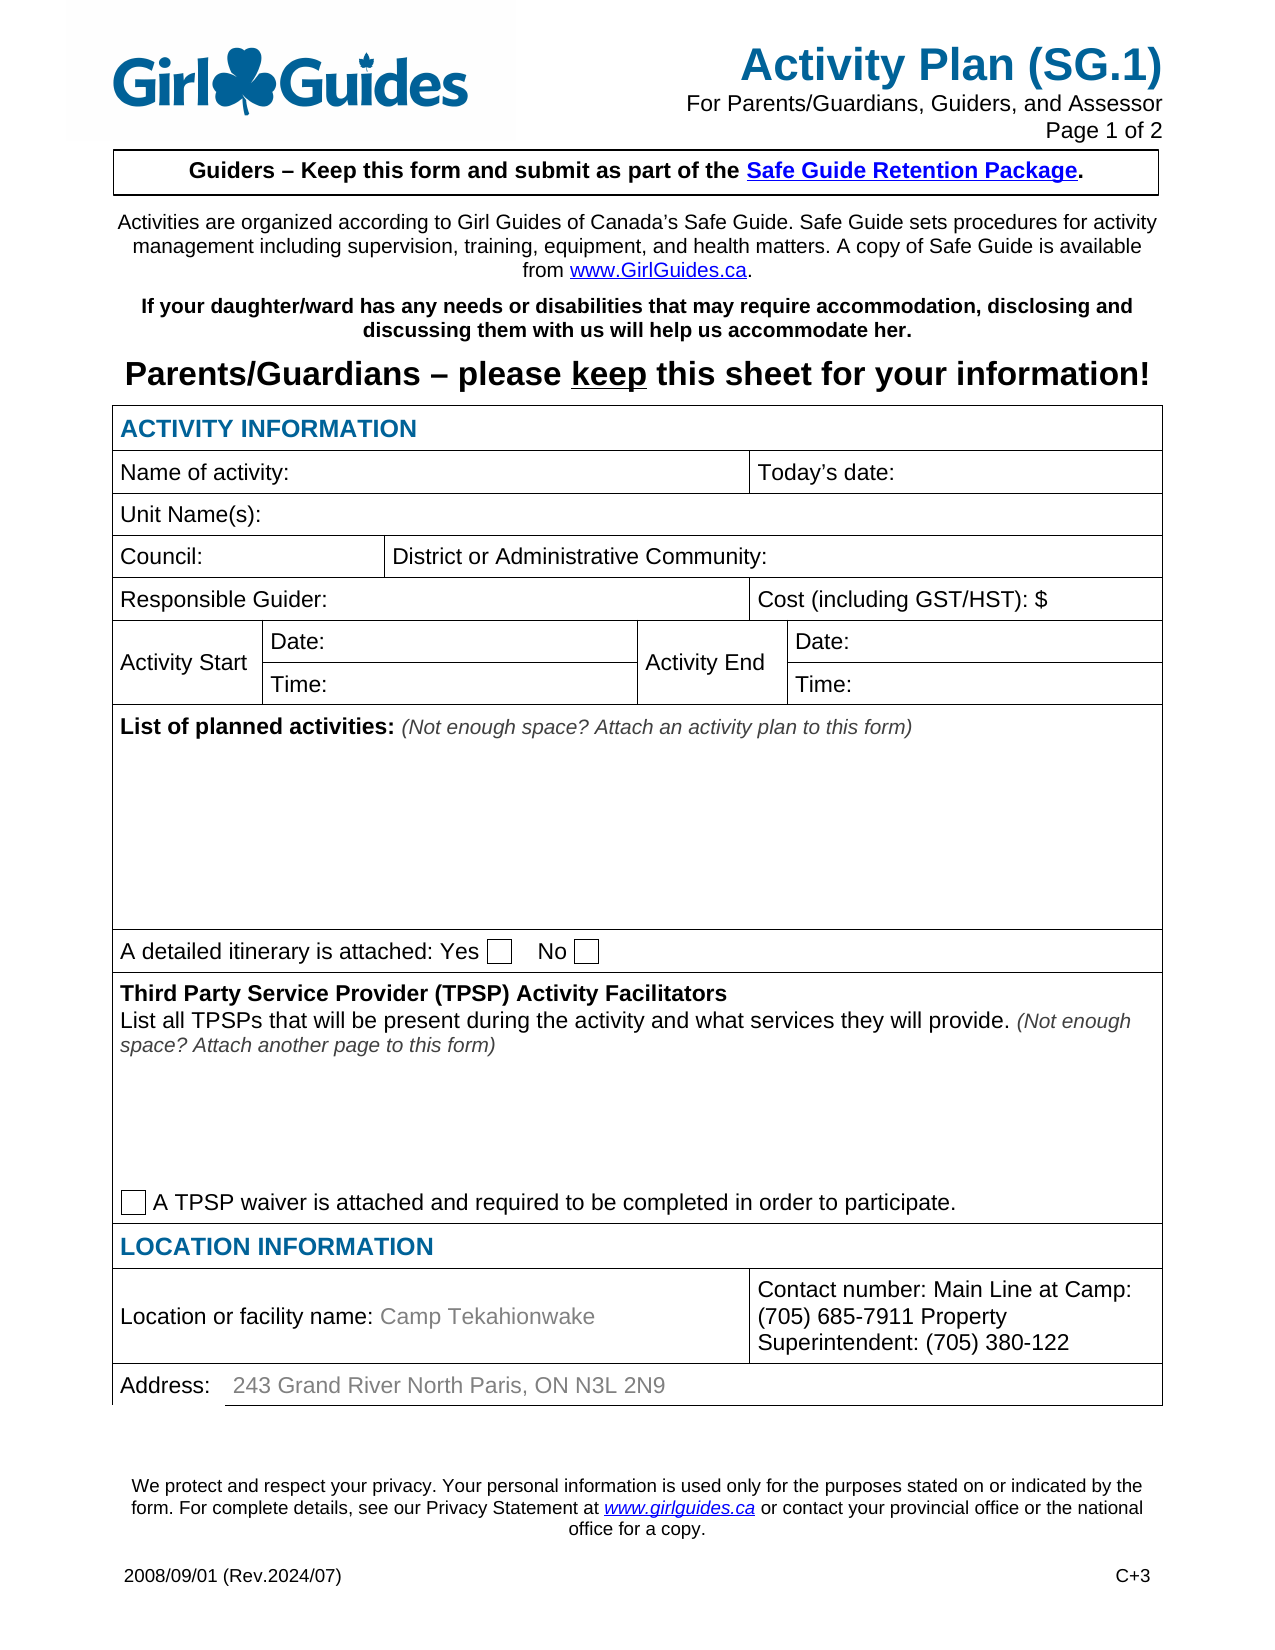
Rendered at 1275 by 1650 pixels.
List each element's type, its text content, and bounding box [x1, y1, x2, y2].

table_cell 243 Grand River North Paris, ON N3L 2N9 [225, 1364, 1162, 1405]
table_cell Date: [788, 621, 1162, 662]
table_cell Council: [113, 536, 384, 577]
table_cell Activity Start [113, 621, 262, 704]
text Activities are organized according to Girl Guides of Canada’s Safe Guide. Safe Guide sets procedures for activity management including supervision, training, equipment, and health matters. A copy of Safe Guide is available from www.GirlGuides.ca. [112, 209, 1162, 281]
table_cell District or Administrative Community: [385, 536, 1162, 577]
table_cell Location Information [113, 1224, 1162, 1268]
table_cell Cost (including GST/HST): $ [750, 578, 1162, 619]
table_cell Address: [113, 1364, 225, 1405]
table_cell Time: [788, 663, 1162, 704]
picture [65, 0, 516, 141]
table_cell List of planned activities: (Not enough space? Attach an activity plan to this form) [113, 705, 1162, 929]
table_cell A TPSP waiver is attached and required to be completed in order to participate. [113, 1182, 1162, 1223]
table_cell Activity End [638, 621, 787, 704]
table_header ACTIVITY INFORMATION [113, 406, 1162, 450]
table_cell Name of activity: [113, 451, 749, 492]
table_cell Contact number: Main Line at Camp: (705) 685-7911 Property Superintendent: (705) 380-122 [750, 1269, 1162, 1363]
text If your daughter/ward has any needs or disabilities that may require accommodation, disclosing and discussing them with us will help us accommodate her. [112, 294, 1162, 342]
table_cell Location or facility name: Camp Tekahionwake [113, 1269, 749, 1363]
text Parents/Guardians – please keep this sheet for your information! [112, 354, 1162, 393]
table_cell Date: [263, 621, 637, 662]
table_cell Responsible Guider: [113, 578, 749, 619]
table_cell A detailed itinerary is attached: Yes No [113, 930, 1162, 972]
table_cell Unit Name(s): [113, 494, 1162, 535]
table_cell Third Party Service Provider (TPSP) Activity Facilitators List all TPSPs that will be present during the activity and what services they will provide. (Not enough space? Attach another page to this form) [113, 973, 1162, 1182]
table_cell Time: [263, 663, 637, 704]
table_cell Today’s date: [750, 451, 1162, 492]
